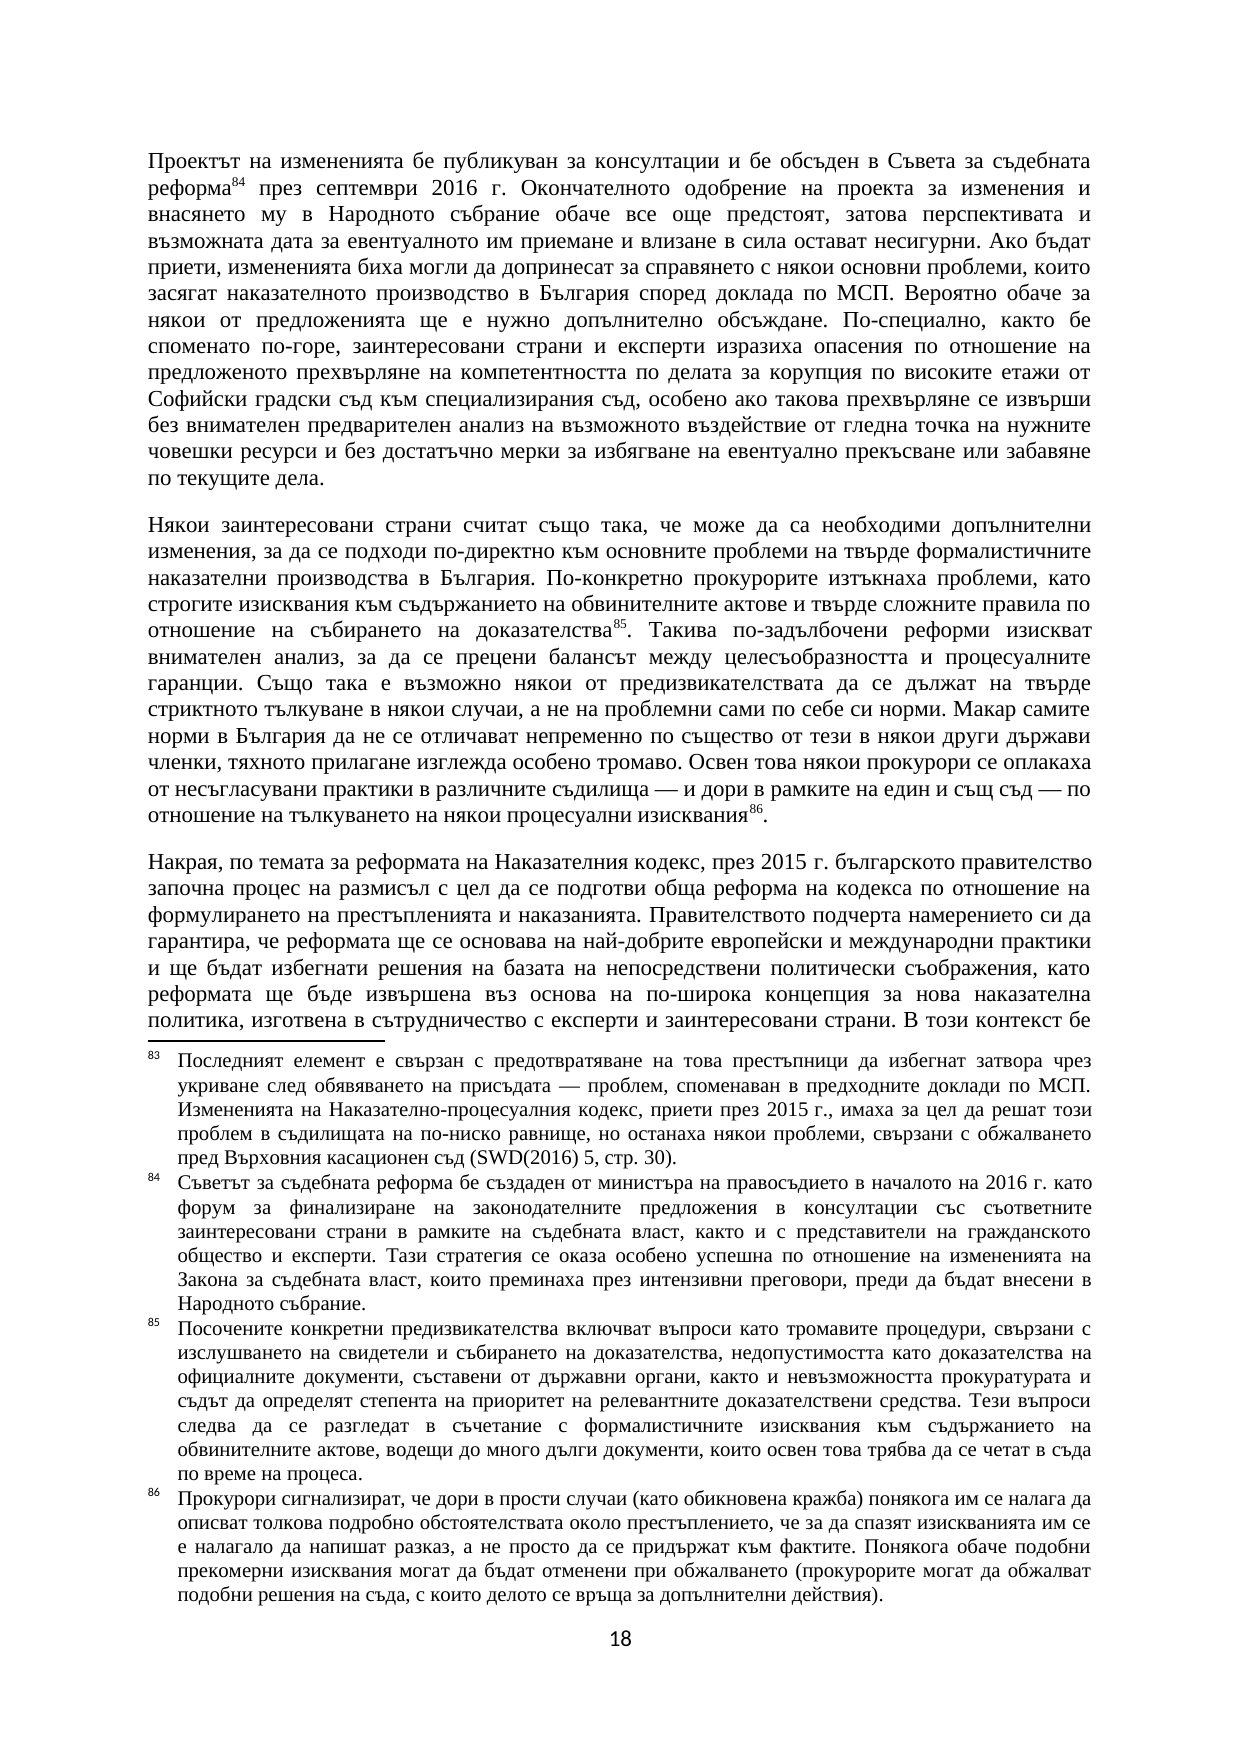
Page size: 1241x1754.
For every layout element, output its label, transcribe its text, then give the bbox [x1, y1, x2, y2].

text Някои заинтересовани страни считат също така, че може да са необходими допълнителни изменения, за да се подходи по-директно към основните проблеми на твърде формалистичните наказателни производства в България. По-конкретно прокурорите изтъкнаха проблеми, като строгите изисквания към съдържанието на обвинителните актове и твърде сложните правила по отношение на събирането на доказателства. Такива по-задълбочени реформи изискват внимателен анализ, за да се прецени балансът между целесъобразността и процесуалните гаранции. Също така е възможно някои от предизвикателствата да се дължат на твърде стриктното тълкуване в някои случаи, а не на проблемни сами по себе си норми. Макар самите норми в България да не се отличават непременно по същество от тези в някои други държави членки, тяхното прилагане изглежда особено тромаво. Освен това някои прокурори се оплакаха от несъгласувани практики в различните съдилища — и дори в рамките на един и същ съд — по отношение на тълкуването на някои процесуални изисквания. [148, 511, 1093, 827]
text Проектът на измененията бе публикуван за консултации и бе обсъден в Съвета за съдебната реформа през септември 2016 г. Окончателното одобрение на проекта за изменения и внасянето му в Народното събрание обаче все още предстоят, затова перспективата и възможната дата за евентуалното им приемане и влизане в сила остават несигурни. Ако бъдат приети, измененията биха могли да допринесат за справянето с някои основни проблеми, които засягат наказателното производство в България според доклада по МСП. Вероятно обаче за някои от предложенията ще е нужно допълнително обсъждане. По-специално, както бе споменато по-горе, заинтересовани страни и експерти изразиха опасения по отношение на предложеното прехвърляне на компетентността по делата за корупция по високите етажи от Софийски градски съд към специализирания съд, особено ако такова прехвърляне се извърши без внимателен предварителен анализ на възможното въздействие от гледна точка на нужните човешки ресурси и без достатъчно мерки за избягване на евентуално прекъсване или забавяне по текущите дела. [148, 148, 1093, 490]
text Накрая, по темата за реформата на Наказателния кодекс, през 2015 г. българското правителство започна процес на размисъл с цел да се подготви обща реформа на кодекса по отношение на формулирането на престъпленията и наказанията. Правителството подчерта намерението си да гарантира, че реформата ще се основава на най-добрите европейски и международни практики и ще бъдат избегнати решения на базата на непосредствени политически съображения, като реформата ще бъде извършена въз основа на по-широка концепция за нова наказателна политика, изготвена в сътрудничество с експерти и заинтересовани страни. В този контекст бе ползвана и международна експертна помощ. Като се има предвид очевидната нужда от внимателна подготовка, малко вероятно изглежда обща реформа на Наказателния кодекс да се осъществи в краткосрочен план. [148, 848, 1093, 1033]
